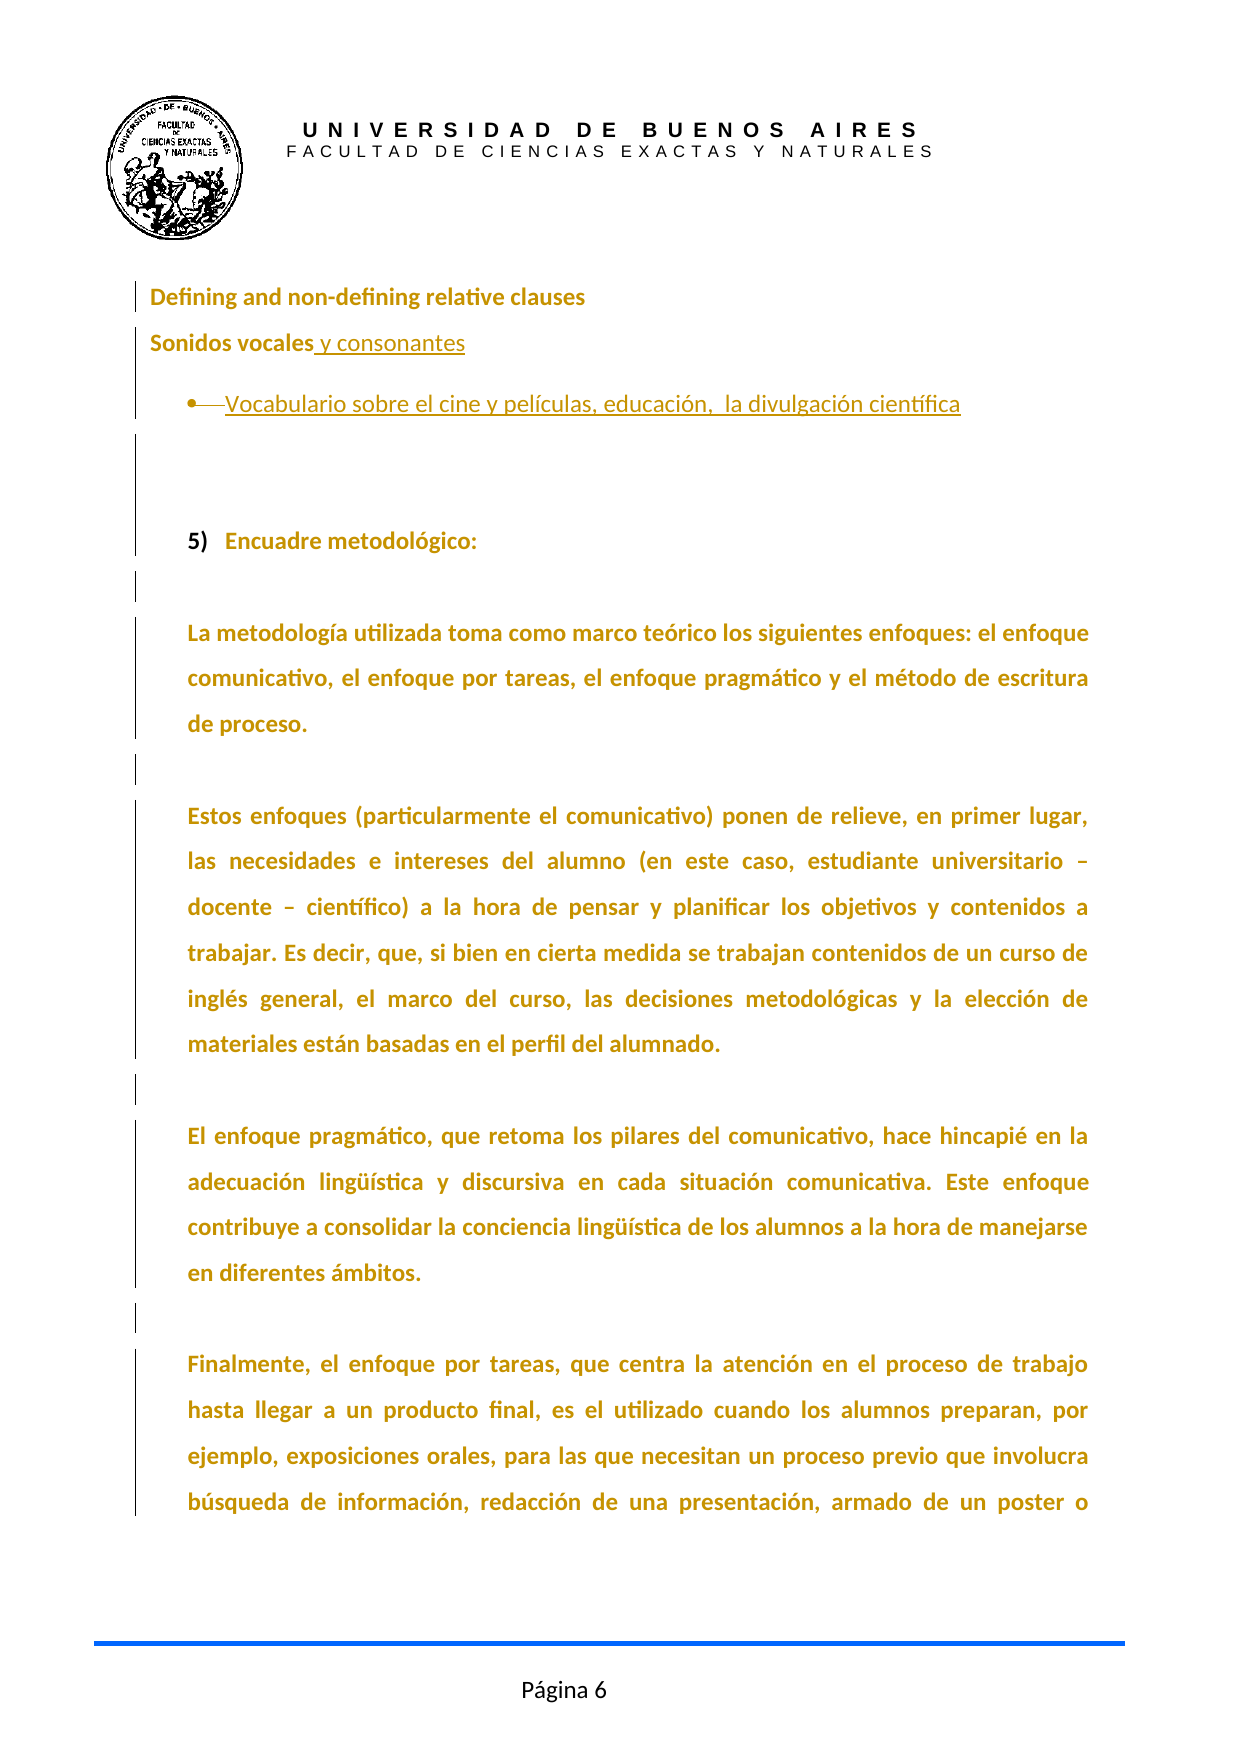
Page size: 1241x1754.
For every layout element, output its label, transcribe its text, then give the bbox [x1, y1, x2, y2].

text La metodología utilizada toma como marco teórico los siguientes enfoques: el enfoque comunicativo, el enfoque por tareas, el enfoque pragmático y el método de escritura de proceso. [187, 617, 1090, 739]
list Defining and non-defining relative clauses [150, 281, 1090, 312]
list Encuadre metodológico: [187, 525, 1090, 556]
picture [105, 93, 252, 244]
text El enfoque pragmático, que retoma los pilares del comunicativo, hace hincapié en la adecuación lingüística y discursiva en cada situación comunicativa. Este enfoque contribuye a consolidar la conciencia lingüística de los alumnos a la hora de manejarse en diferentes ámbitos. [187, 1120, 1090, 1288]
list Sonidos vocales [150, 327, 1090, 358]
text Estos enfoques (particularmente el comunicativo) ponen de relieve, en primer lugar, las necesidades e intereses del alumno (en este caso, estudiante universitario – docente – científico) a la hora de pensar y planificar los objetivos y contenidos a trabajar. Es decir, que, si bien en cierta medida se trabajan contenidos de un curso de inglés general, el marco del curso, las decisiones metodológicas y la elección de materiales están basadas en el perfil del alumnado. [187, 800, 1090, 1059]
